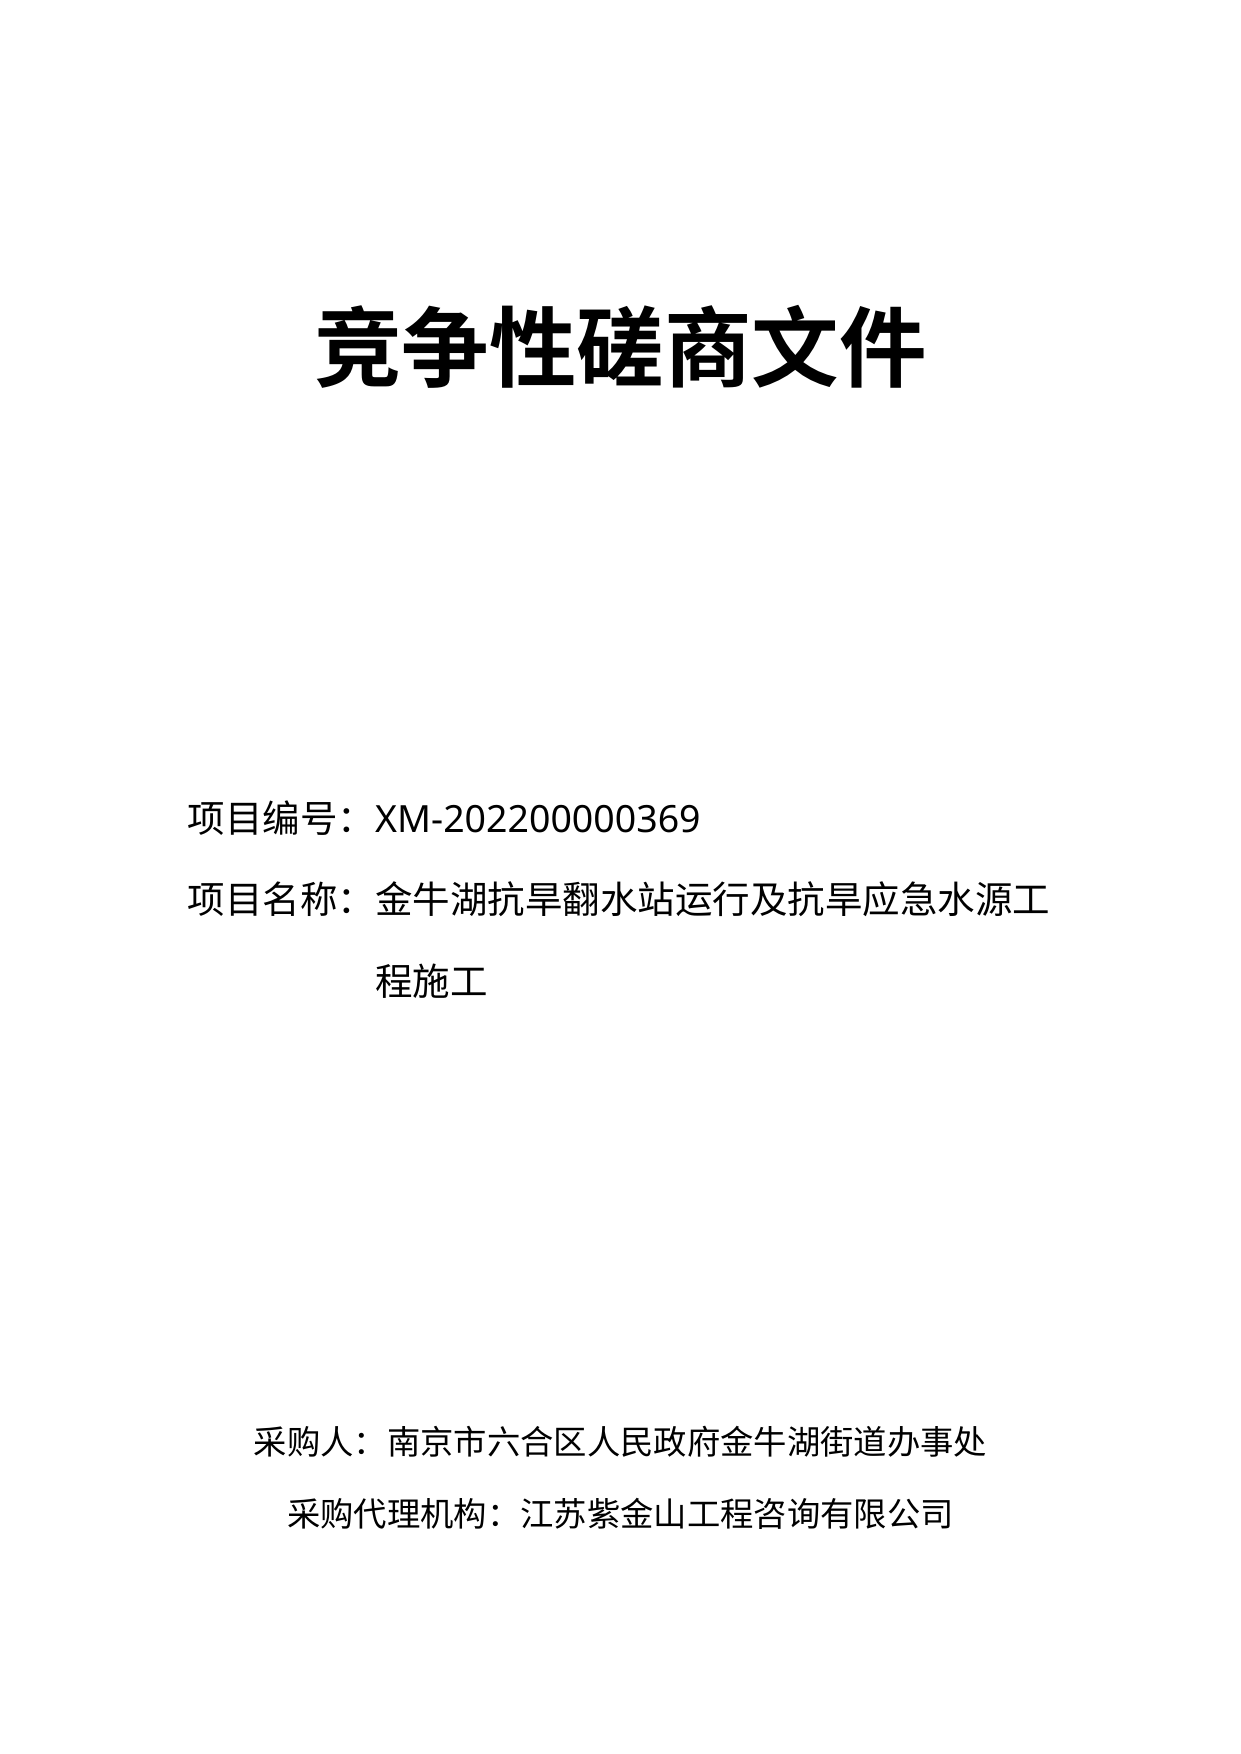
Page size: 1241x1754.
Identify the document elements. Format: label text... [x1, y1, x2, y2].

text 采购代理机构：江苏紫金山工程咨询有限公司 [187, 1488, 1053, 1536]
text 项目名称：金牛湖抗旱翻水站运行及抗旱应急水源工程施工 [187, 870, 1053, 1006]
text 竞争性磋商文件 [187, 279, 1053, 406]
text 项目编号：XM-202200000369 [187, 789, 1053, 843]
text 采购人：南京市六合区人民政府金牛湖街道办事处 [187, 1416, 1053, 1464]
